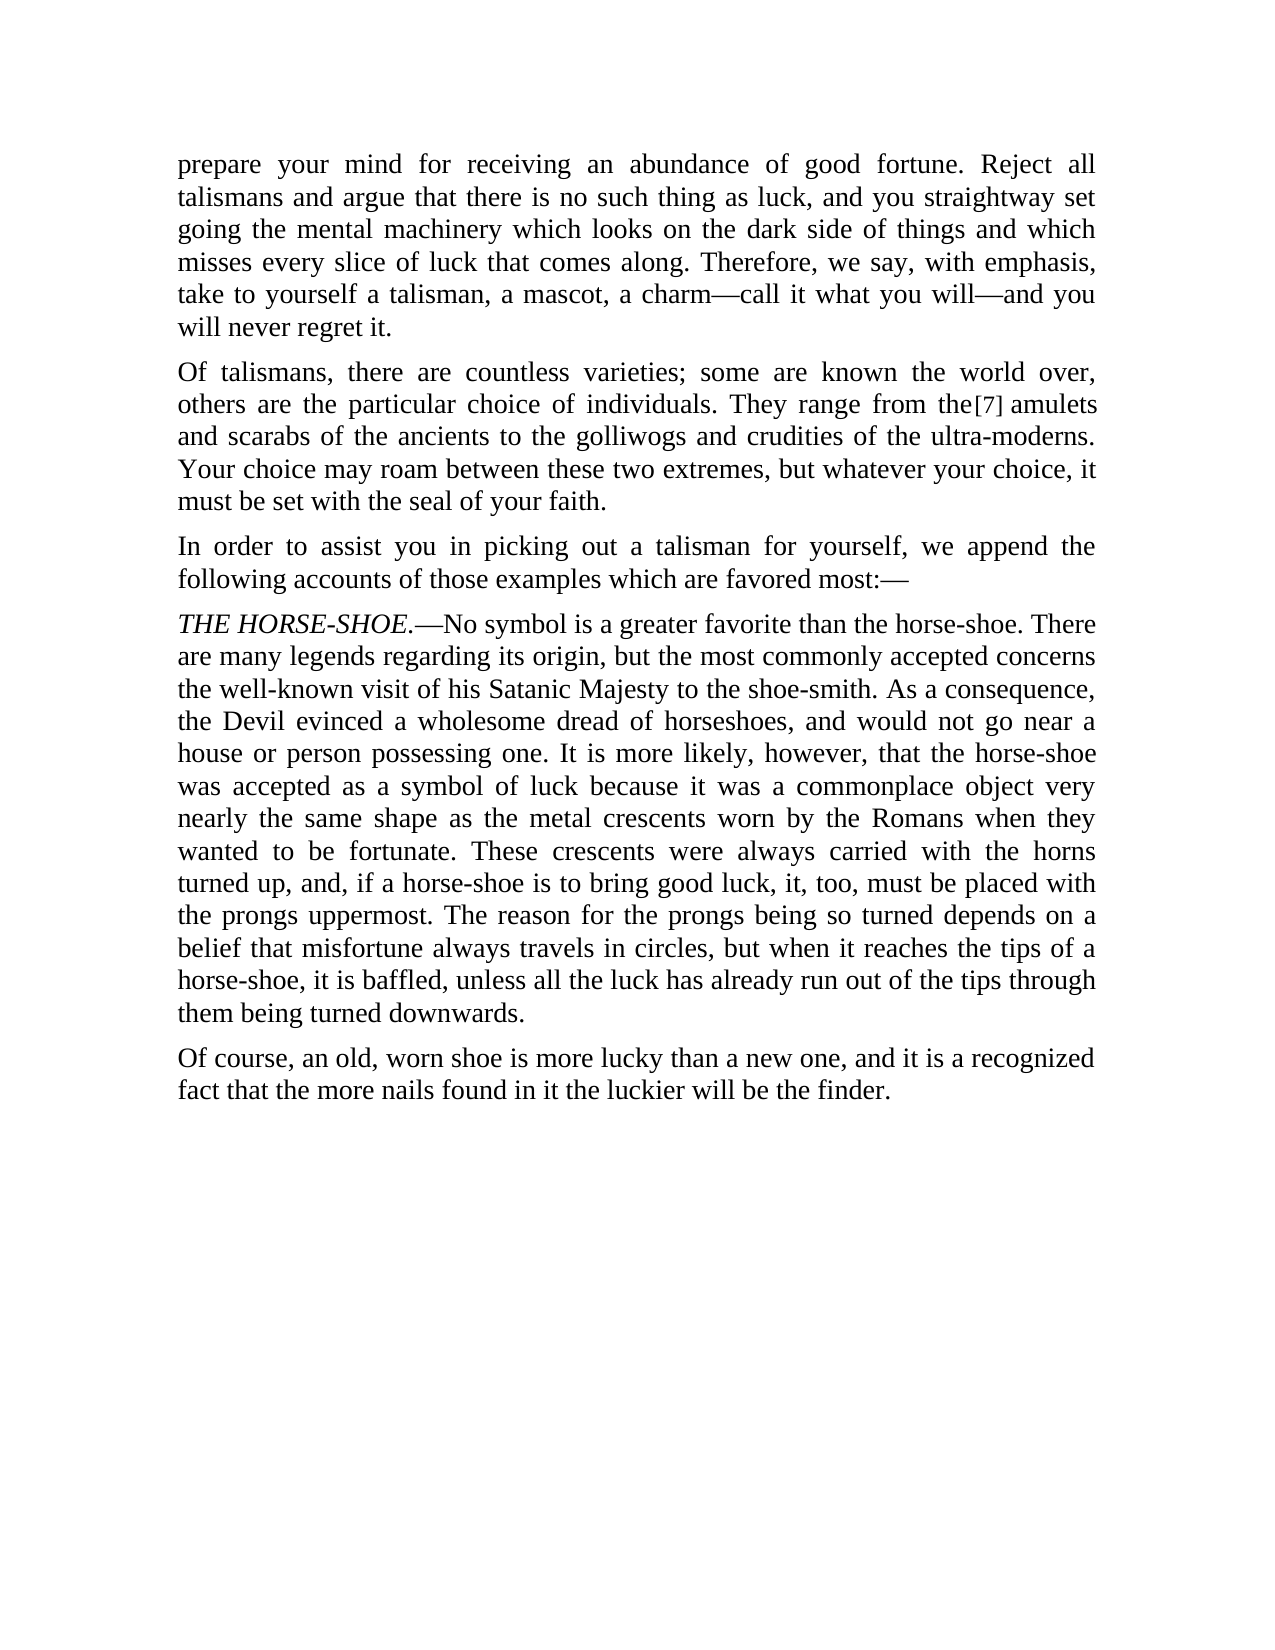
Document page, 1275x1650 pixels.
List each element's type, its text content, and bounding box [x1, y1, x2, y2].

text Of talismans, there are countless varieties; some are known the world over, others are the particular choice of individuals. They range from the[7] amulets and scarabs of the ancients to the golliwogs and crudities of the ultra-moderns. Your choice may roam between these two extremes, but whatever your choice, it must be set with the seal of your faith. [177, 355, 1098, 517]
text In order to assist you in picking out a talisman for yourself, we append the following accounts of those examples which are favored most:— [177, 529, 1098, 594]
text THE HORSE-SHOE.—No symbol is a greater favorite than the horse-shoe. There are many legends regarding its origin, but the most commonly accepted concerns the well-known visit of his Satanic Majesty to the shoe-smith. As a consequence, the Devil evinced a wholesome dread of horseshoes, and would not go near a house or person possessing one. It is more likely, however, that the horse-shoe was accepted as a symbol of luck because it was a commonplace object very nearly the same shape as the metal crescents worn by the Romans when they wanted to be fortunate. These crescents were always carried with the horns turned up, and, if a horse-shoe is to bring good luck, it, too, must be placed with the prongs uppermost. The reason for the prongs being so turned depends on a belief that misfortune always travels in circles, but when it reaches the tips of a horse-shoe, it is baffled, unless all the luck has already run out of the tips through them being turned downwards. [177, 607, 1098, 1028]
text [177, 148, 1098, 342]
text Of course, an old, worn shoe is more lucky than a new one, and it is a recognized fact that the more nails found in it the luckier will be the finder. [177, 1041, 1098, 1106]
